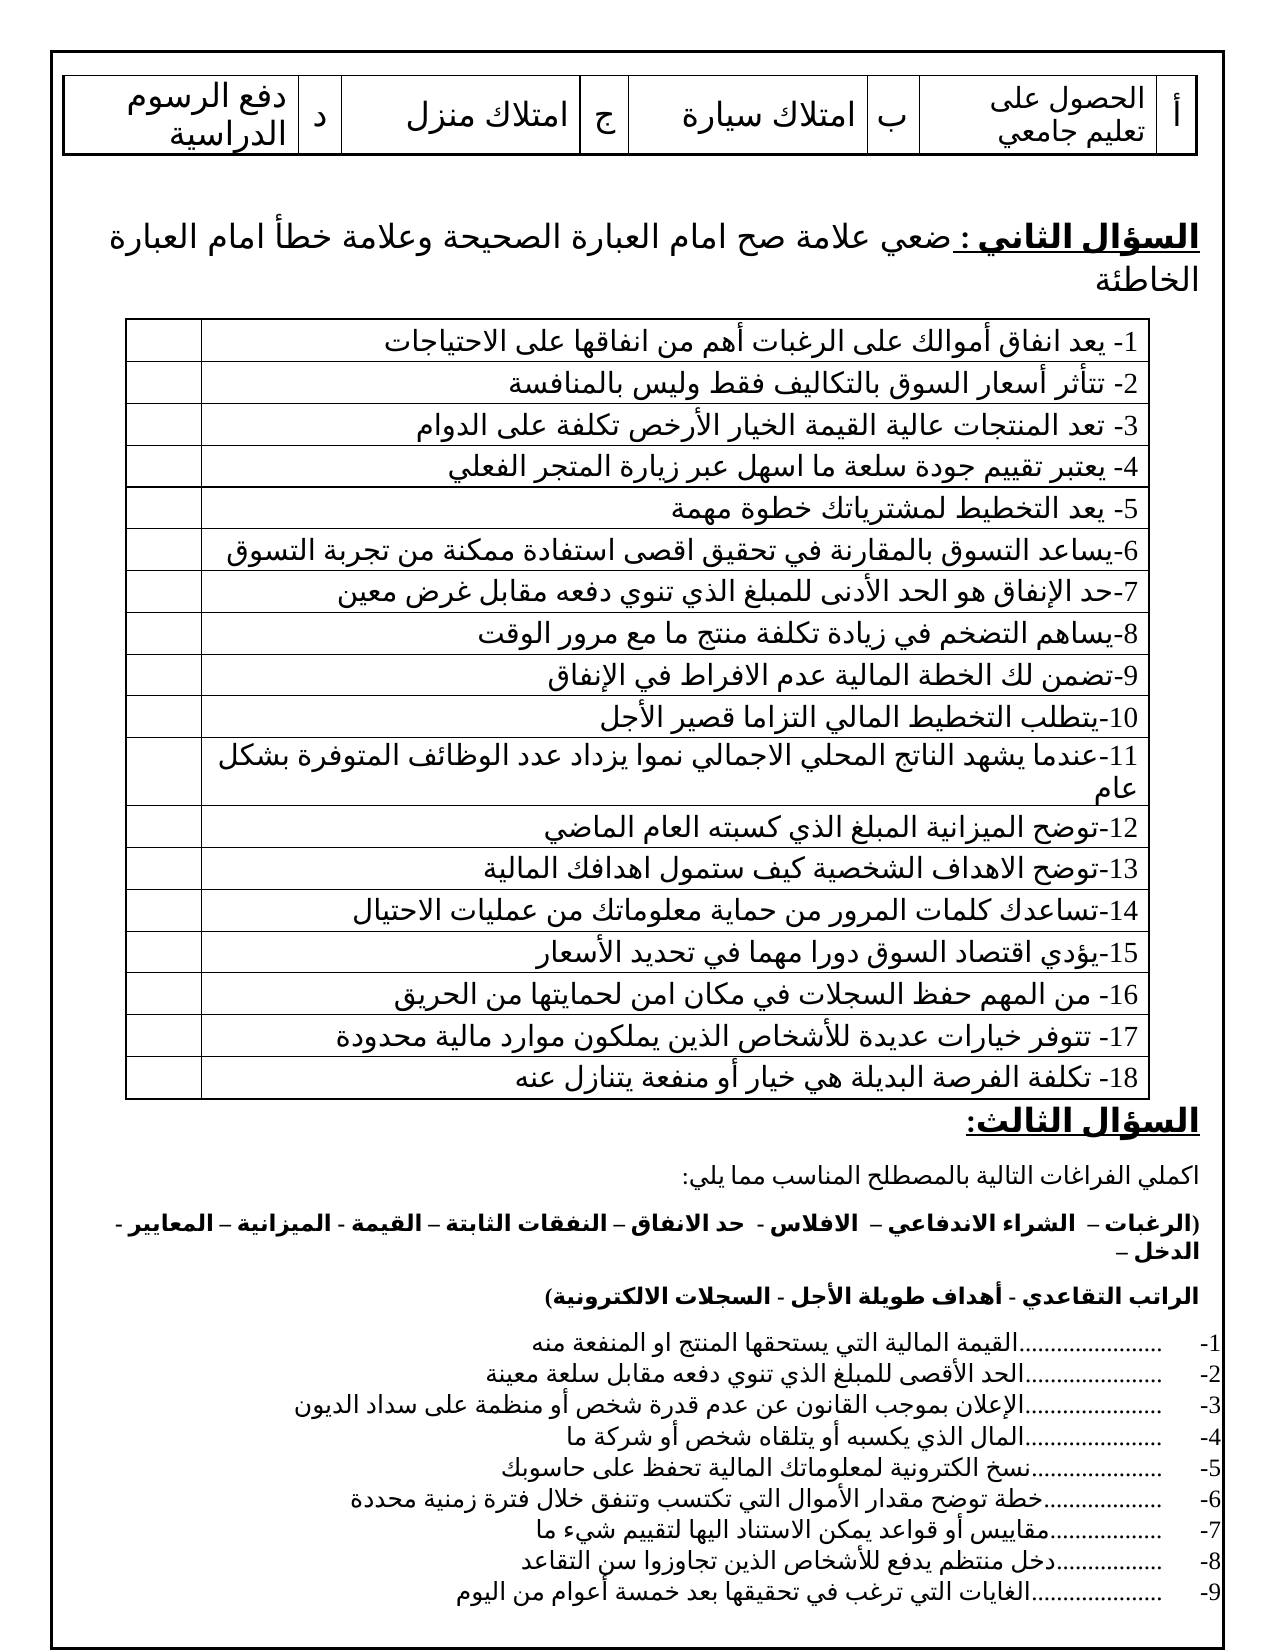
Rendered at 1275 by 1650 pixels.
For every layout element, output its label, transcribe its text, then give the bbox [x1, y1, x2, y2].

table_cell [127, 1057, 201, 1098]
table_cell 10-يتطلب التخطيط المالي التزاما قصير الأجل [202, 696, 1148, 737]
table_cell 6-يساعد التسوق بالمقارنة في تحقيق اقصى استفادة ممكنة من تجربة التسوق [202, 529, 1148, 570]
table_cell [127, 446, 201, 486]
table_cell [127, 362, 201, 403]
table_cell 13-توضح الاهداف الشخصية كيف ستمول اهدافك المالية [202, 848, 1148, 889]
table_cell [127, 973, 201, 1014]
text السؤال الثالث: [75, 1100, 1200, 1140]
table_cell [127, 806, 201, 847]
table_cell 18- تكلفة الفرصة البديلة هي خيار أو منفعة يتنازل عنه [202, 1057, 1148, 1098]
list ..................مقاييس أو قواعد يمكن الاستناد اليها لتقييم شيء ما [75, 1515, 1200, 1543]
list ......................الحد الأقصى للمبلغ الذي تنوي دفعه مقابل سلعة معينة [75, 1359, 1200, 1388]
table_header [127, 320, 201, 361]
table_cell 16- من المهم حفظ السجلات في مكان امن لحمايتها من الحريق [202, 973, 1148, 1014]
table_cell [127, 848, 201, 889]
table_cell أ [1157, 76, 1195, 153]
table_cell [127, 738, 201, 805]
table_cell [127, 571, 201, 612]
table_cell الحصول على تعليم جامعي [920, 76, 1156, 153]
table_cell 2- تتأثر أسعار السوق بالتكاليف فقط وليس بالمنافسة [202, 362, 1148, 403]
list .................دخل منتظم يدفع للأشخاص الذين تجاوزوا سن التقاعد [75, 1546, 1200, 1574]
table_cell [127, 529, 201, 570]
table_cell امتلاك سيارة [629, 76, 867, 153]
text الراتب التقاعدي - أهداف طويلة الأجل - السجلات الالكترونية) [75, 1283, 1200, 1310]
list ...................خطة توضح مقدار الأموال التي تكتسب وتنفق خلال فترة زمنية محددة [75, 1484, 1200, 1512]
table_cell [127, 404, 201, 445]
table_cell [127, 613, 201, 653]
table_cell [127, 1015, 201, 1056]
table_cell ب [868, 76, 919, 153]
list ......................الإعلان بموجب القانون عن عدم قدرة شخص أو منظمة على سداد الديون [75, 1391, 1200, 1419]
table_cell د [299, 76, 341, 153]
table_cell 14-تساعدك كلمات المرور من حماية معلوماتك من عمليات الاحتيال [202, 890, 1148, 931]
table_cell ج [581, 76, 628, 153]
table_cell [127, 890, 201, 931]
table_cell 17- تتوفر خيارات عديدة للأشخاص الذين يملكون موارد مالية محدودة [202, 1015, 1148, 1056]
list ......................المال الذي يكسبه أو يتلقاه شخص أو شركة ما [75, 1422, 1200, 1450]
list .....................الغايات التي ترغب في تحقيقها بعد خمسة أعوام من اليوم [75, 1577, 1200, 1606]
table_cell [127, 655, 201, 695]
table_cell 11-عندما يشهد الناتج المحلي الاجمالي نموا يزداد عدد الوظائف المتوفرة بشكل عام [202, 738, 1148, 805]
text السؤال الثاني : ضعي علامة صح امام العبارة الصحيحة وعلامة خطأ امام العبارة الخاطئة [75, 216, 1200, 299]
table_cell 9-تضمن لك الخطة المالية عدم الافراط في الإنفاق [202, 655, 1148, 695]
table_cell [127, 932, 201, 972]
list .....................نسخ الكترونية لمعلوماتك المالية تحفظ على حاسوبك [75, 1453, 1200, 1481]
table_header 1- يعد انفاق أموالك على الرغبات أهم من انفاقها على الاحتياجات [202, 320, 1148, 361]
table_cell 4- يعتبر تقييم جودة سلعة ما اسهل عبر زيارة المتجر الفعلي [202, 446, 1148, 486]
table_cell 5- يعد التخطيط لمشترياتك خطوة مهمة [202, 488, 1148, 528]
table_cell امتلاك منزل [342, 76, 579, 153]
table_cell [127, 488, 201, 528]
table_cell 3- تعد المنتجات عالية القيمة الخيار الأرخص تكلفة على الدوام [202, 404, 1148, 445]
list .......................القيمة المالية التي يستحقها المنتج او المنفعة منه [75, 1328, 1200, 1357]
table_cell 7-حد الإنفاق هو الحد الأدنى للمبلغ الذي تنوي دفعه مقابل غرض معين [202, 571, 1148, 612]
table_cell 8-يساهم التضخم في زيادة تكلفة منتج ما مع مرور الوقت [202, 613, 1148, 653]
table_cell 15-يؤدي اقتصاد السوق دورا مهما في تحديد الأسعار [202, 932, 1148, 972]
text (الرغبات – الشراء الاندفاعي – الافلاس - حد الانفاق – النفقات الثابتة – القيمة - الميزانية – المعايير - الدخل – [75, 1210, 1200, 1265]
table_cell [127, 696, 201, 737]
text اكملي الفراغات التالية بالمصطلح المناسب مما يلي: [75, 1160, 1200, 1191]
table_cell دفع الرسوم الدراسية [65, 76, 298, 153]
table_cell 12-توضح الميزانية المبلغ الذي كسبته العام الماضي [202, 806, 1148, 847]
